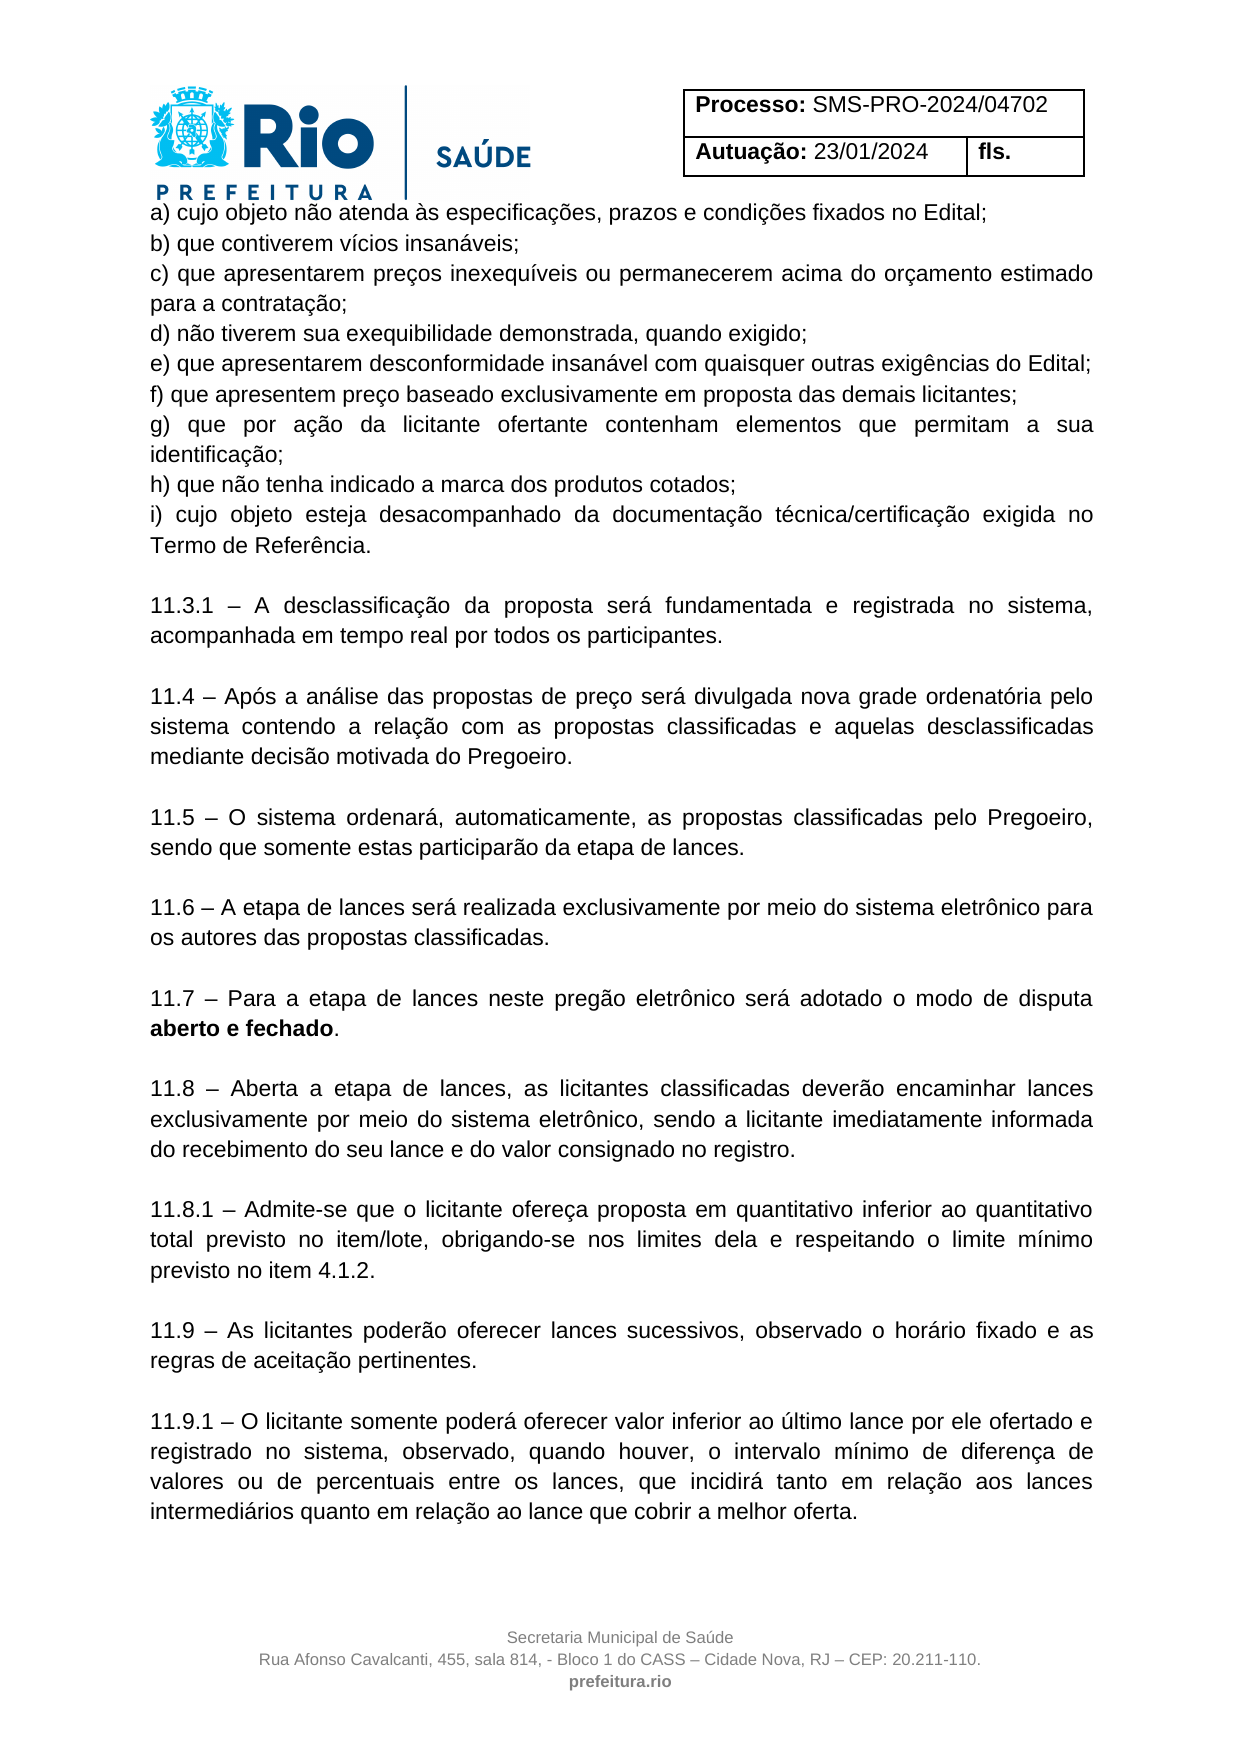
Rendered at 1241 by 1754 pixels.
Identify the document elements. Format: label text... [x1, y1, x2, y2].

text 11.9.1 – O licitante somente poderá oferecer valor inferior ao último lance por ele ofertado e registrado no sistema, observado, quando houver, o intervalo mínimo de diferença de valores ou de percentuais entre os lances, que incidirá tanto em relação aos lances intermediários quanto em relação ao lance que cobrir a melhor oferta. [150, 1408, 1094, 1524]
text g) que por ação da licitante ofertante contenham elementos que permitam a sua identificação; [150, 411, 1094, 467]
text 11.3.1 – A desclassificação da proposta será fundamentada e registrada no sistema, acompanhada em tempo real por todos os participantes. [150, 592, 1094, 648]
picture [150, 85, 531, 133]
text 11.7 – Para a etapa de lances neste pregão eletrônico será adotado o modo de disputa aberto e fechado. [150, 985, 1094, 1041]
picture [150, 121, 162, 133]
picture [171, 107, 213, 133]
text e) que apresentarem desconformidade insanável com quaisquer outras exigências do Edital; [150, 350, 1094, 377]
text c) que apresentarem preços inexequíveis ou permanecerem acima do orçamento estimado para a contratação; [150, 260, 1094, 316]
text 11.8.1 – Admite-se que o licitante ofereça proposta em quantitativo inferior ao quantitativo total previsto no item/lote, obrigando-se nos limites dela e respeitando o limite mínimo previsto no item 4.1.2. [150, 1196, 1094, 1283]
text 11.6 – A etapa de lances será realizada exclusivamente por meio do sistema eletrônico para os autores das propostas classificadas. [150, 894, 1094, 951]
text a) cujo objeto não atenda às especificações, prazos e condições fixados no Edital; [150, 133, 1094, 226]
text 11.9 – As licitantes poderão oferecer lances sucessivos, observado o horário fixado e as regras de aceitação pertinentes. [150, 1317, 1094, 1373]
text h) que não tenha indicado a marca dos produtos cotados; [150, 471, 1094, 497]
text i) cujo objeto esteja desacompanhado da documentação técnica/certificação exigida no Termo de Referência. [150, 501, 1094, 558]
text 11.5 – O sistema ordenará, automaticamente, as propostas classificadas pelo Pregoeiro, sendo que somente estas participarão da etapa de lances. [150, 803, 1094, 860]
text f) que apresentem preço baseado exclusivamente em proposta das demais licitantes; [150, 381, 1094, 407]
text b) que contiverem vícios insanáveis; [150, 229, 1094, 256]
text 11.8 – Aberta a etapa de lances, as licitantes classificadas deverão encaminhar lances exclusivamente por meio do sistema eletrônico, sendo a licitante imediatamente informada do recebimento do seu lance e do valor consignado no registro. [150, 1075, 1094, 1162]
text d) não tiverem sua exequibilidade demonstrada, quando exigido; [150, 320, 1094, 346]
text 11.4 – Após a análise das propostas de preço será divulgada nova grade ordenatória pelo sistema contendo a relação com as propostas classificadas e aquelas desclassificadas mediante decisão motivada do Pregoeiro. [150, 683, 1094, 769]
